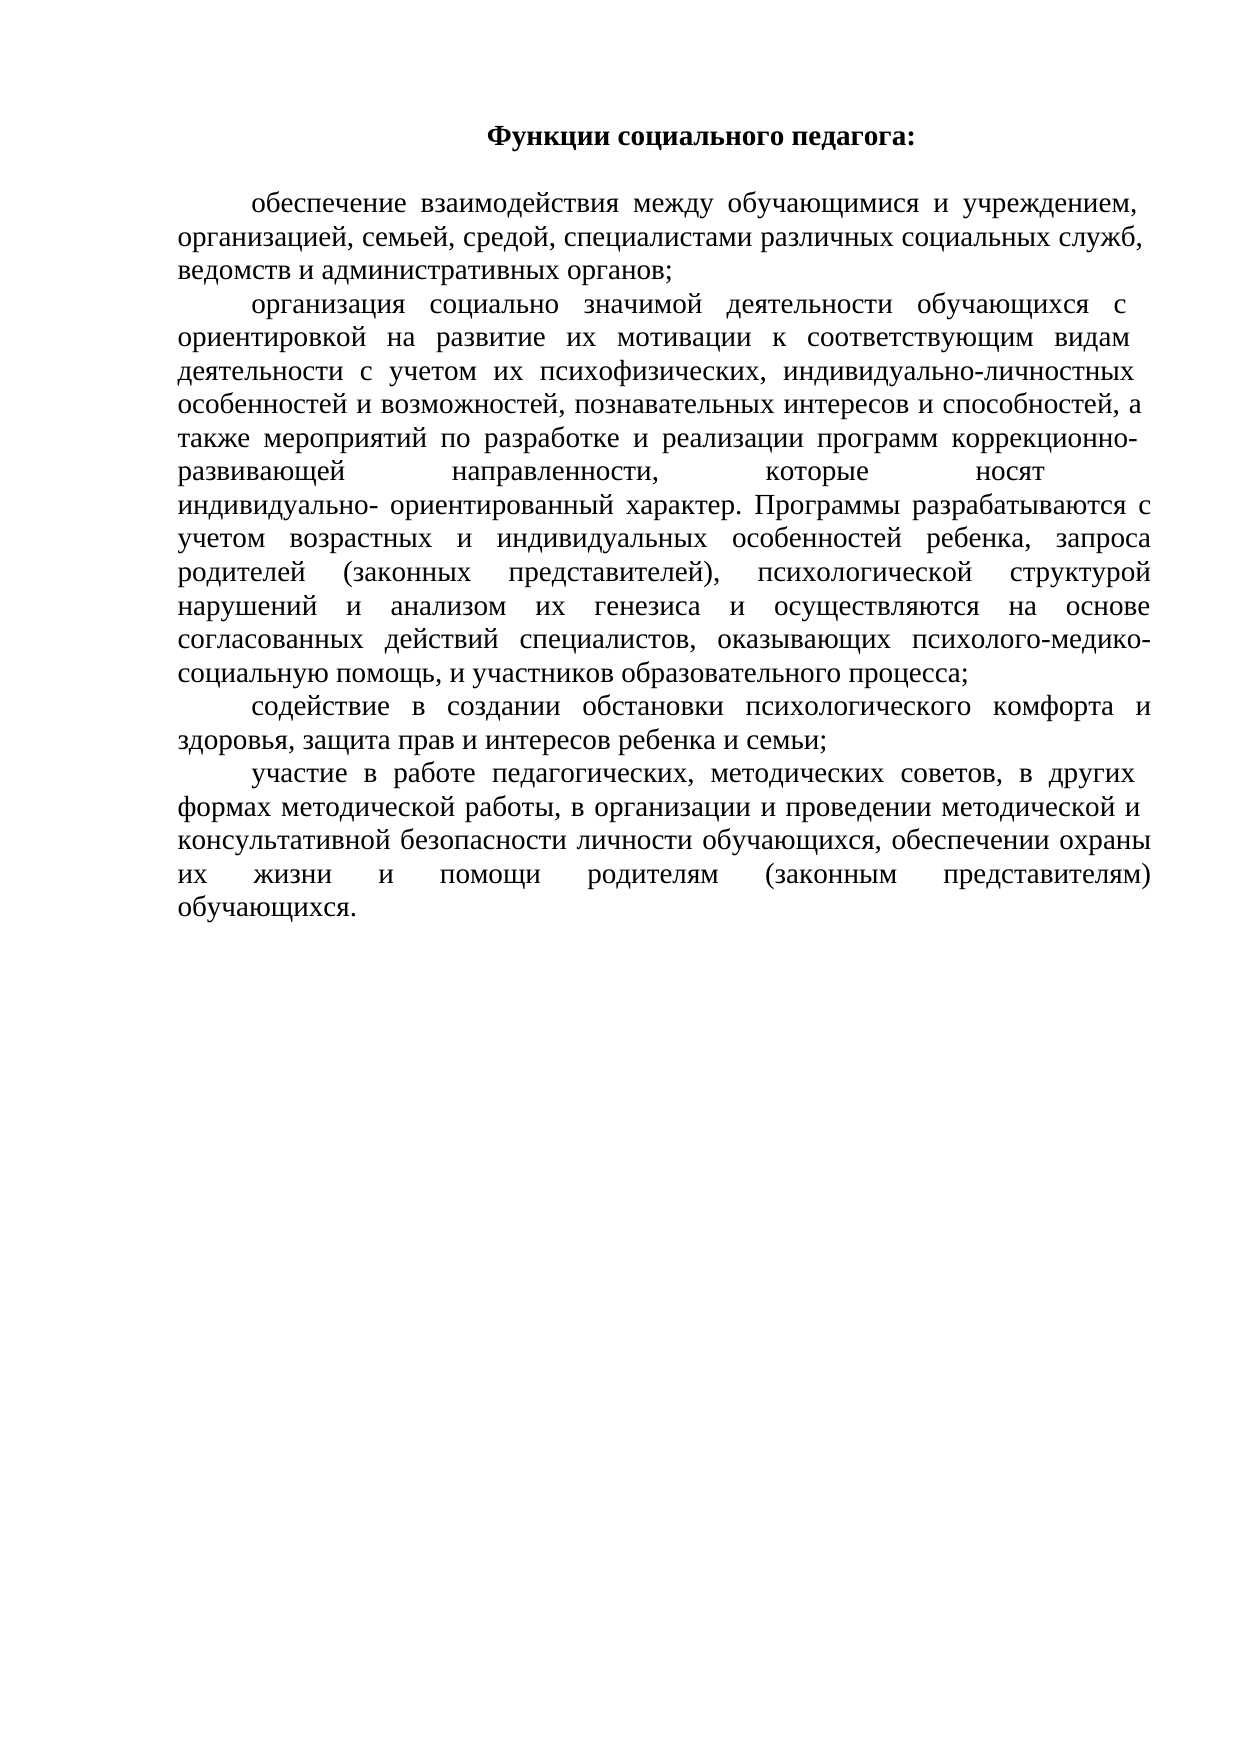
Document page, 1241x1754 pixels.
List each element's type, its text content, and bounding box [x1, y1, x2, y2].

text организация социально значимой деятельности обучающихся с ориентировкой на развитие их мотивации к соответствующим видам деятельности с учетом их психофизических, индивидуально-личностных особенностей и возможностей, познавательных интересов и способностей, а также мероприятий по разработке и реализации программ коррекционно- развивающей направленности, которые носят индивидуально- ориентированный характер. Программы разрабатываются с учетом возрастных и индивидуальных особенностей ребенка, запроса родителей (законных представителей), психологической структурой нарушений и анализом их генезиса и осуществляются на основе согласованных действий специалистов, оказывающих психолого-медико-социальную помощь, и участников образовательного процесса; [177, 286, 1152, 688]
text участие в работе педагогических, методических советов, в других формах методической работы, в организации и проведении методической и консультативной безопасности личности обучающихся, обеспечении охраны их жизни и помощи родителям (законным представителям) обучающихся. [177, 755, 1152, 923]
text содействие в создании обстановки психологического комфорта и здоровья, защита прав и интересов ребенка и семьи; [177, 688, 1152, 755]
text обеспечение взаимодействия между обучающимися и учреждением, организацией, семьей, средой, специалистами различных социальных служб, ведомств и административных органов; [177, 185, 1152, 286]
text Функции социального педагога: [177, 118, 1152, 152]
